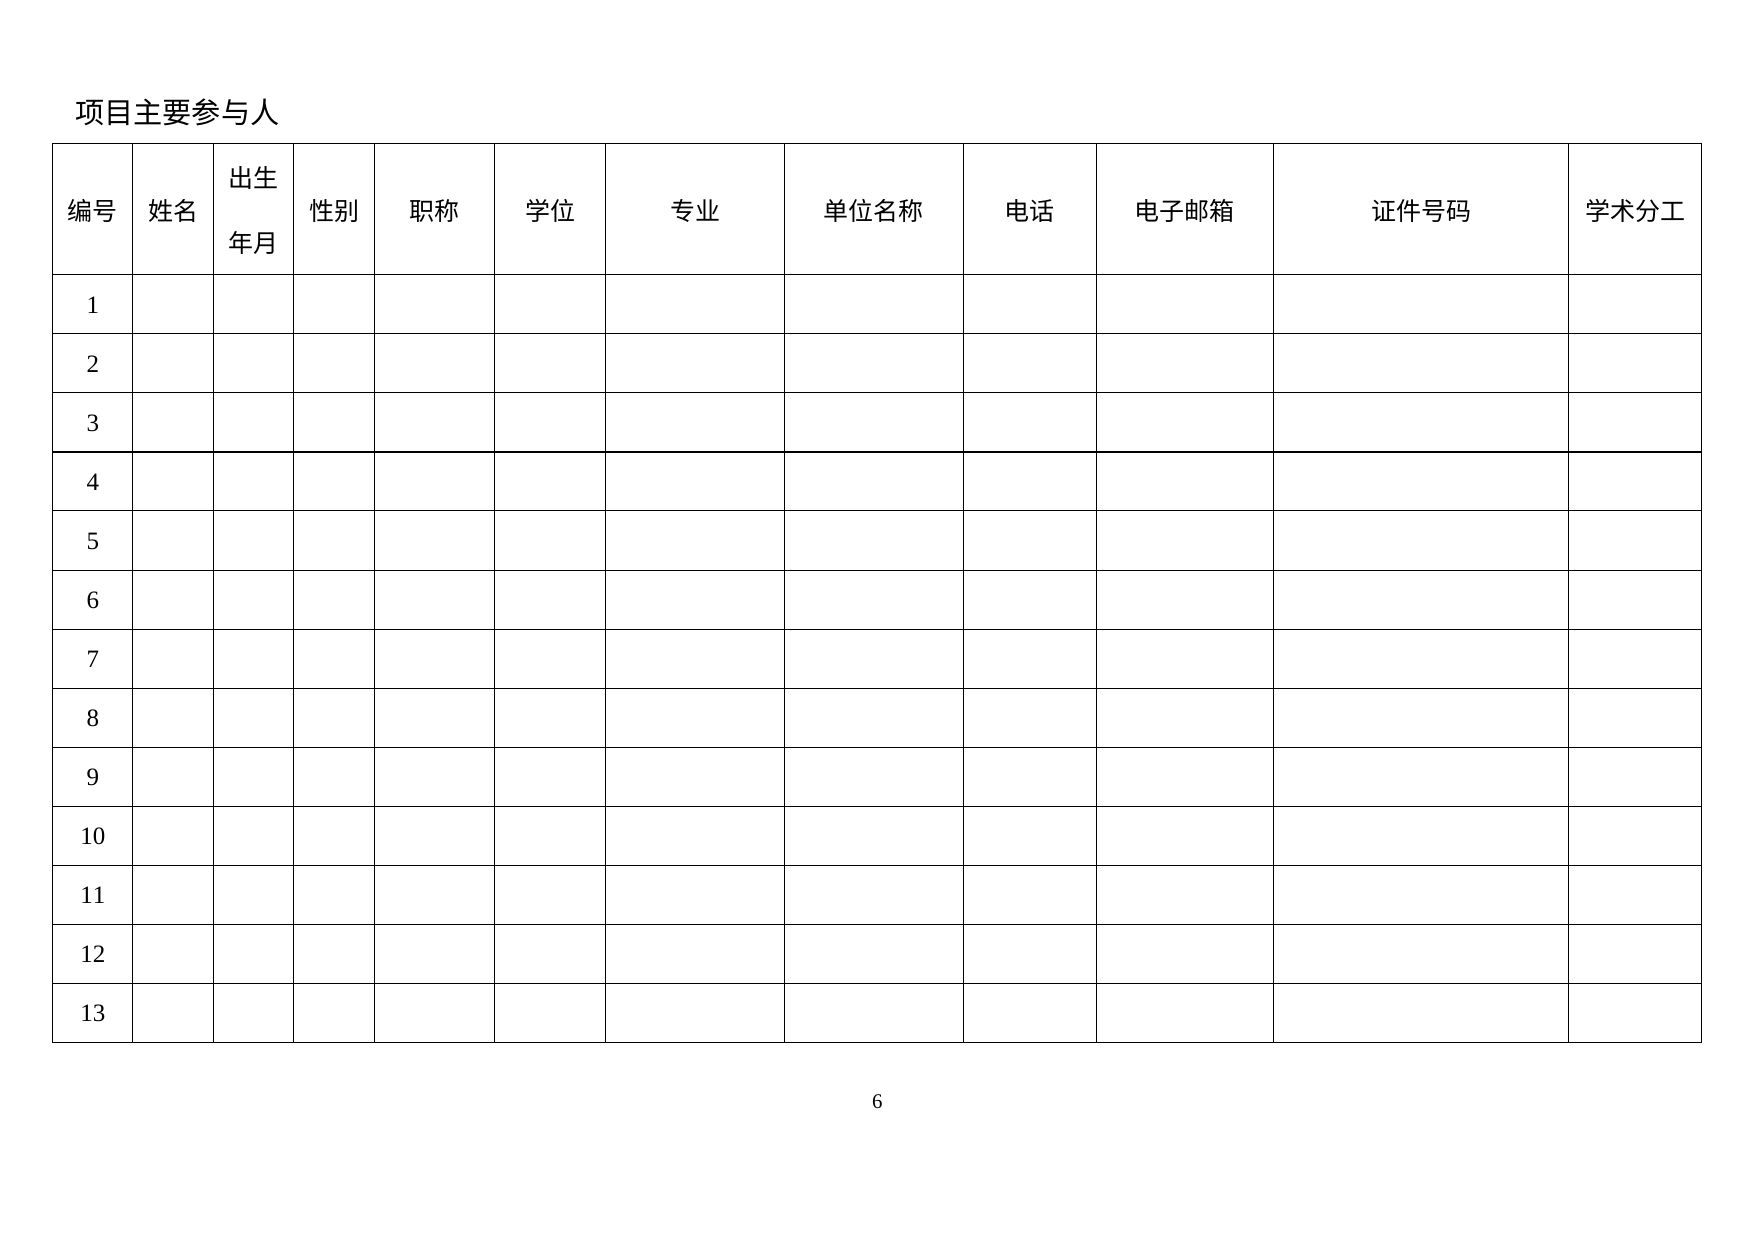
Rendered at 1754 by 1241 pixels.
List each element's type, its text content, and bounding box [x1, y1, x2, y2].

table_cell [964, 925, 1096, 983]
table_cell [785, 275, 963, 333]
table_cell [964, 571, 1096, 628]
table_cell [1097, 807, 1273, 865]
table_cell [964, 807, 1096, 865]
table_cell [964, 393, 1096, 451]
table_cell [133, 393, 213, 451]
table_cell 10 [53, 807, 132, 865]
table_cell [1569, 511, 1701, 569]
table_header 电子邮箱 [1097, 144, 1273, 274]
table_cell [964, 630, 1096, 688]
table_cell [495, 334, 605, 392]
table_cell [1274, 689, 1568, 747]
table_cell [1097, 275, 1273, 333]
table_cell [1274, 866, 1568, 924]
table_cell [375, 748, 494, 806]
table_cell [495, 511, 605, 569]
table_cell [133, 866, 213, 924]
table_cell [214, 453, 293, 510]
table_cell [1097, 393, 1273, 451]
table_cell [1569, 689, 1701, 747]
table_cell [964, 866, 1096, 924]
table_cell [1569, 984, 1701, 1042]
table_header 学术分工 [1569, 144, 1701, 274]
table_cell 6 [53, 571, 132, 628]
table_cell [1569, 925, 1701, 983]
table_cell [133, 807, 213, 865]
table_cell [294, 571, 374, 628]
table_cell [964, 984, 1096, 1042]
table_header 编号 [53, 144, 132, 274]
table_header 电话 [964, 144, 1096, 274]
table_cell [214, 807, 293, 865]
table_cell [133, 275, 213, 333]
table_cell [1274, 748, 1568, 806]
table_cell [1097, 334, 1273, 392]
table_cell 1 [53, 275, 132, 333]
table_cell [606, 453, 784, 510]
table_header 姓名 [133, 144, 213, 274]
table_cell [375, 866, 494, 924]
table_header 性别 [294, 144, 374, 274]
table_cell [375, 453, 494, 510]
table_cell [495, 925, 605, 983]
table_cell [214, 275, 293, 333]
table_header 证件号码 [1274, 144, 1568, 274]
table_cell [133, 748, 213, 806]
table_cell [1097, 984, 1273, 1042]
table_cell [1097, 748, 1273, 806]
table_cell [1274, 925, 1568, 983]
table_cell [495, 689, 605, 747]
table_header 学位 [495, 144, 605, 274]
table_cell [294, 984, 374, 1042]
table_cell [214, 630, 293, 688]
table_cell [606, 984, 784, 1042]
table_cell [294, 807, 374, 865]
table_cell [606, 748, 784, 806]
table_cell [133, 630, 213, 688]
table_header 专业 [606, 144, 784, 274]
table_cell [785, 807, 963, 865]
table_cell [606, 630, 784, 688]
table_cell [606, 275, 784, 333]
table_cell 7 [53, 630, 132, 688]
table_cell 2 [53, 334, 132, 392]
table_cell [785, 630, 963, 688]
table_cell [214, 984, 293, 1042]
table_cell [375, 984, 494, 1042]
table_cell [785, 866, 963, 924]
table_cell [495, 571, 605, 628]
table_cell [133, 571, 213, 628]
table_cell [294, 866, 374, 924]
table_cell [1274, 453, 1568, 510]
table_cell [294, 689, 374, 747]
table_cell [294, 275, 374, 333]
table_cell [785, 925, 963, 983]
table_cell [214, 393, 293, 451]
table_cell [133, 334, 213, 392]
table_cell [606, 689, 784, 747]
table_cell 12 [53, 925, 132, 983]
table_cell [1097, 925, 1273, 983]
table_cell [294, 511, 374, 569]
table_cell [785, 689, 963, 747]
table_cell [785, 393, 963, 451]
table_cell [1097, 453, 1273, 510]
table_cell 5 [53, 511, 132, 569]
table_cell [495, 748, 605, 806]
table_cell [375, 511, 494, 569]
table_cell 13 [53, 984, 132, 1042]
table_cell [1274, 571, 1568, 628]
table_cell [606, 807, 784, 865]
table_cell 11 [53, 866, 132, 924]
table_cell [1569, 807, 1701, 865]
table_cell [964, 748, 1096, 806]
table_cell [294, 925, 374, 983]
table_header 单位名称 [785, 144, 963, 274]
table_cell [294, 748, 374, 806]
table_cell [964, 453, 1096, 510]
table_cell [964, 275, 1096, 333]
table_cell [1097, 689, 1273, 747]
table_cell [1097, 571, 1273, 628]
table_cell [964, 689, 1096, 747]
table_cell [606, 334, 784, 392]
table_cell [495, 866, 605, 924]
table_cell [964, 511, 1096, 569]
table_cell [133, 925, 213, 983]
table_cell [495, 984, 605, 1042]
table_cell [606, 393, 784, 451]
table_cell [1097, 866, 1273, 924]
table_cell [133, 984, 213, 1042]
table_cell [214, 925, 293, 983]
table_cell 8 [53, 689, 132, 747]
table_cell [375, 393, 494, 451]
table_header 职称 [375, 144, 494, 274]
table_cell [785, 748, 963, 806]
table_cell [785, 511, 963, 569]
table_cell [133, 689, 213, 747]
table_cell [785, 453, 963, 510]
table_cell [1274, 984, 1568, 1042]
table_cell [495, 453, 605, 510]
table_cell [133, 453, 213, 510]
table_cell [375, 275, 494, 333]
table_cell [1097, 630, 1273, 688]
table_cell [214, 334, 293, 392]
table_cell [375, 630, 494, 688]
table_cell [495, 807, 605, 865]
table_cell [214, 511, 293, 569]
table_cell [495, 275, 605, 333]
table_cell [785, 571, 963, 628]
table_cell [294, 393, 374, 451]
table_cell [214, 866, 293, 924]
table_cell [1569, 630, 1701, 688]
table_cell [1274, 334, 1568, 392]
table_cell 3 [53, 393, 132, 451]
table_cell [1274, 630, 1568, 688]
table_cell [606, 511, 784, 569]
table_cell [1274, 807, 1568, 865]
table_cell [375, 571, 494, 628]
table_cell [1274, 393, 1568, 451]
table_cell [1569, 334, 1701, 392]
table_cell [1569, 571, 1701, 628]
table_cell [1097, 511, 1273, 569]
table_cell [1569, 275, 1701, 333]
table_cell [214, 571, 293, 628]
table_cell [606, 866, 784, 924]
table_cell [495, 393, 605, 451]
table_cell [495, 630, 605, 688]
table_cell [1274, 511, 1568, 569]
table_cell [1569, 748, 1701, 806]
table_cell [1274, 275, 1568, 333]
table_cell 9 [53, 748, 132, 806]
table_cell [1569, 866, 1701, 924]
table_cell [606, 571, 784, 628]
table_cell 4 [53, 453, 132, 510]
table_cell [133, 511, 213, 569]
table_cell [1569, 453, 1701, 510]
table_cell [375, 807, 494, 865]
text 项目主要参与人 [75, 78, 1679, 143]
table_cell [375, 334, 494, 392]
table_cell [294, 453, 374, 510]
table_cell [785, 334, 963, 392]
table_cell [785, 984, 963, 1042]
table_cell [606, 925, 784, 983]
table_cell [214, 689, 293, 747]
table_cell [294, 630, 374, 688]
table_cell [214, 748, 293, 806]
table_header 出生年月 [214, 144, 293, 274]
table_cell [375, 925, 494, 983]
table_cell [294, 334, 374, 392]
table_cell [964, 334, 1096, 392]
table_cell [375, 689, 494, 747]
table_cell [1569, 393, 1701, 451]
